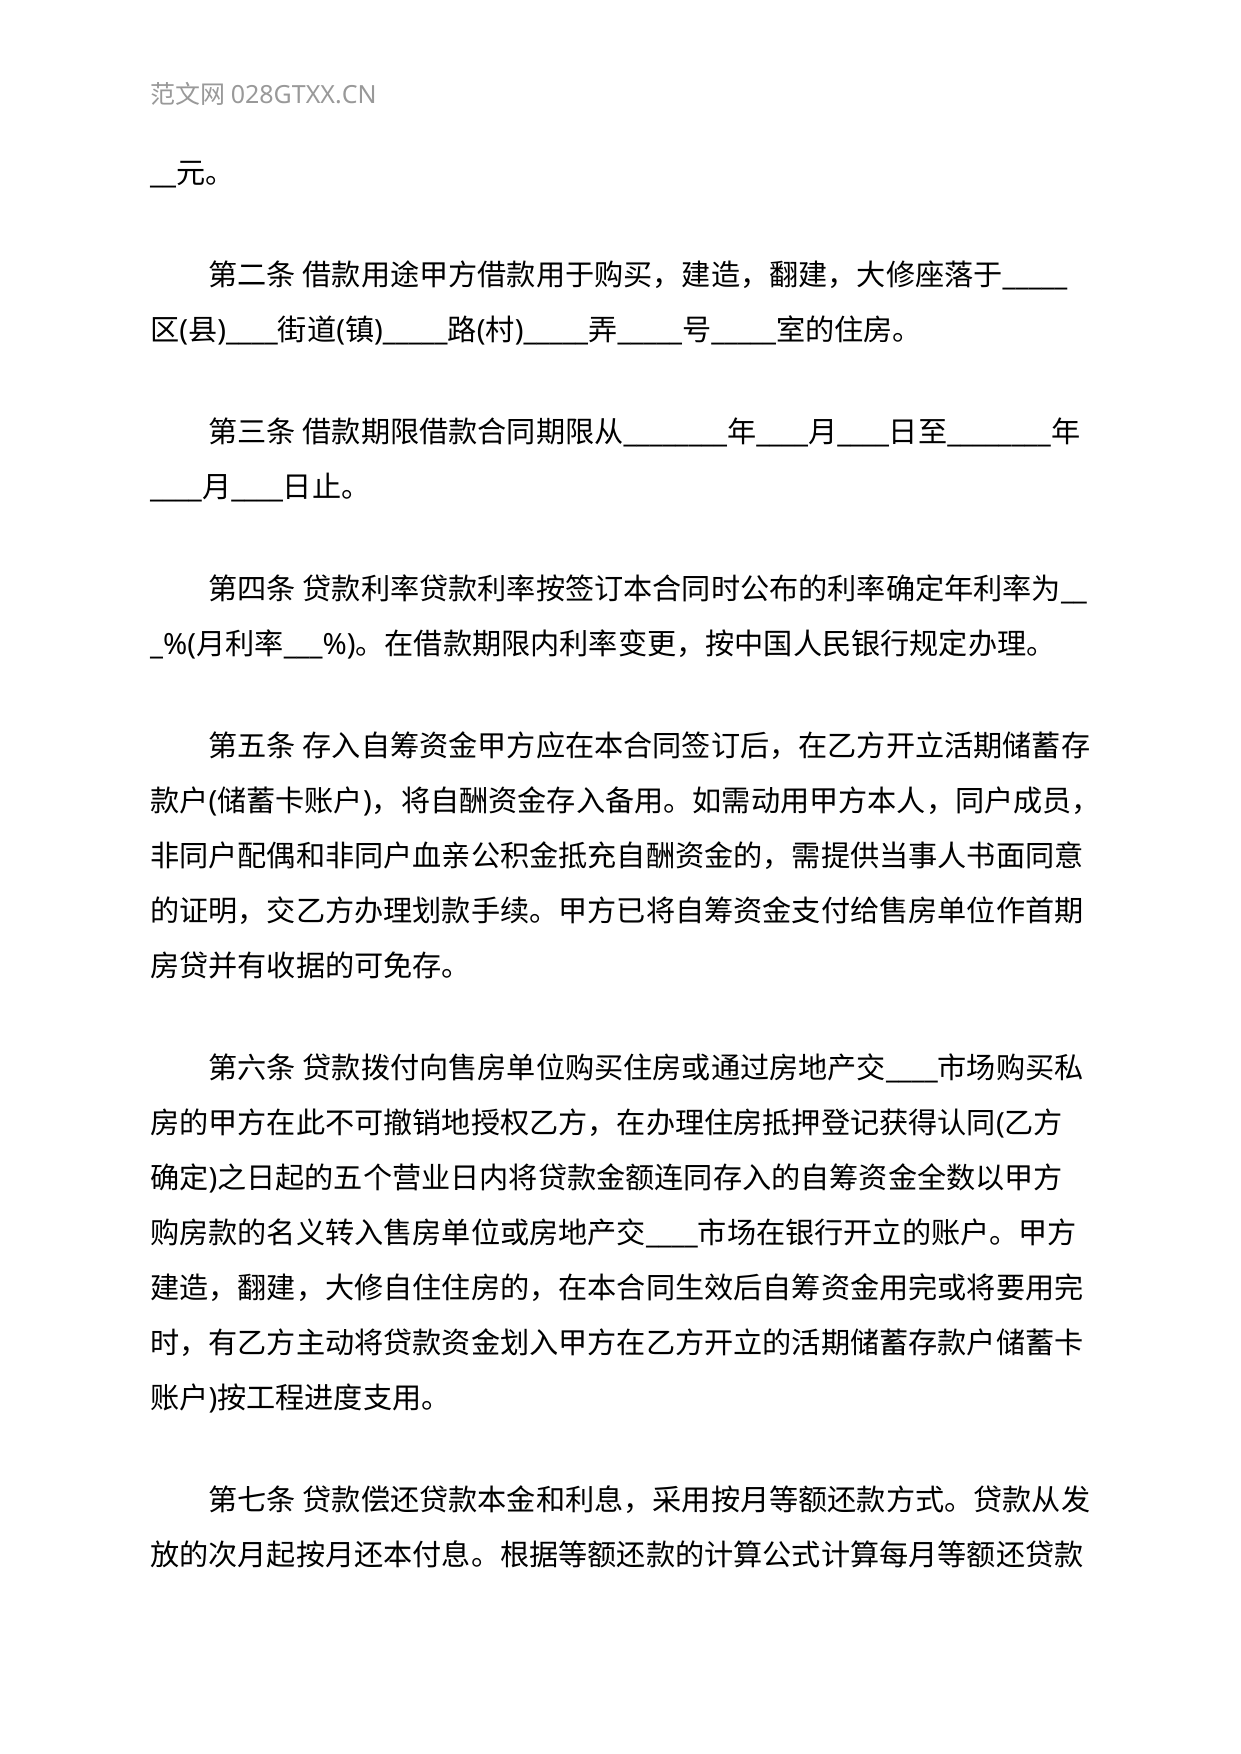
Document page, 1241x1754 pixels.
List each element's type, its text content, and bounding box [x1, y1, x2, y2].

text 第二条 借款用途甲方借款用于购买，建造，翻建，大修座落于_____区(县)____街道(镇)_____路(村)_____弄_____号_____室的住房。 [150, 252, 1090, 349]
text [150, 150, 1090, 192]
text 第五条 存入自筹资金甲方应在本合同签订后，在乙方开立活期储蓄存款户(储蓄卡账户)，将自酬资金存入备用。如需动用甲方本人，同户成员，非同户配偶和非同户血亲公积金抵充自酬资金的，需提供当事人书面同意的证明，交乙方办理划款手续。甲方已将自筹资金支付给售房单位作首期房贷并有收据的可免存。 [150, 723, 1090, 985]
text 第四条 贷款利率贷款利率按签订本合同时公布的利率确定年利率为___%(月利率___%)。在借款期限内利率变更，按中国人民银行规定办理。 [150, 566, 1090, 663]
text 第六条 贷款拨付向售房单位购买住房或通过房地产交____市场购买私房的甲方在此不可撤销地授权乙方，在办理住房抵押登记获得认同(乙方确定)之日起的五个营业日内将贷款金额连同存入的自筹资金全数以甲方购房款的名义转入售房单位或房地产交____市场在银行开立的账户。甲方建造，翻建，大修自住住房的，在本合同生效后自筹资金用完或将要用完时，有乙方主动将贷款资金划入甲方在乙方开立的活期储蓄存款户储蓄卡账户)按工程进度支用。 [150, 1044, 1090, 1417]
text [150, 1476, 1090, 1573]
text 第三条 借款期限借款合同期限从________年____月____日至________年____月____日止。 [150, 409, 1090, 506]
